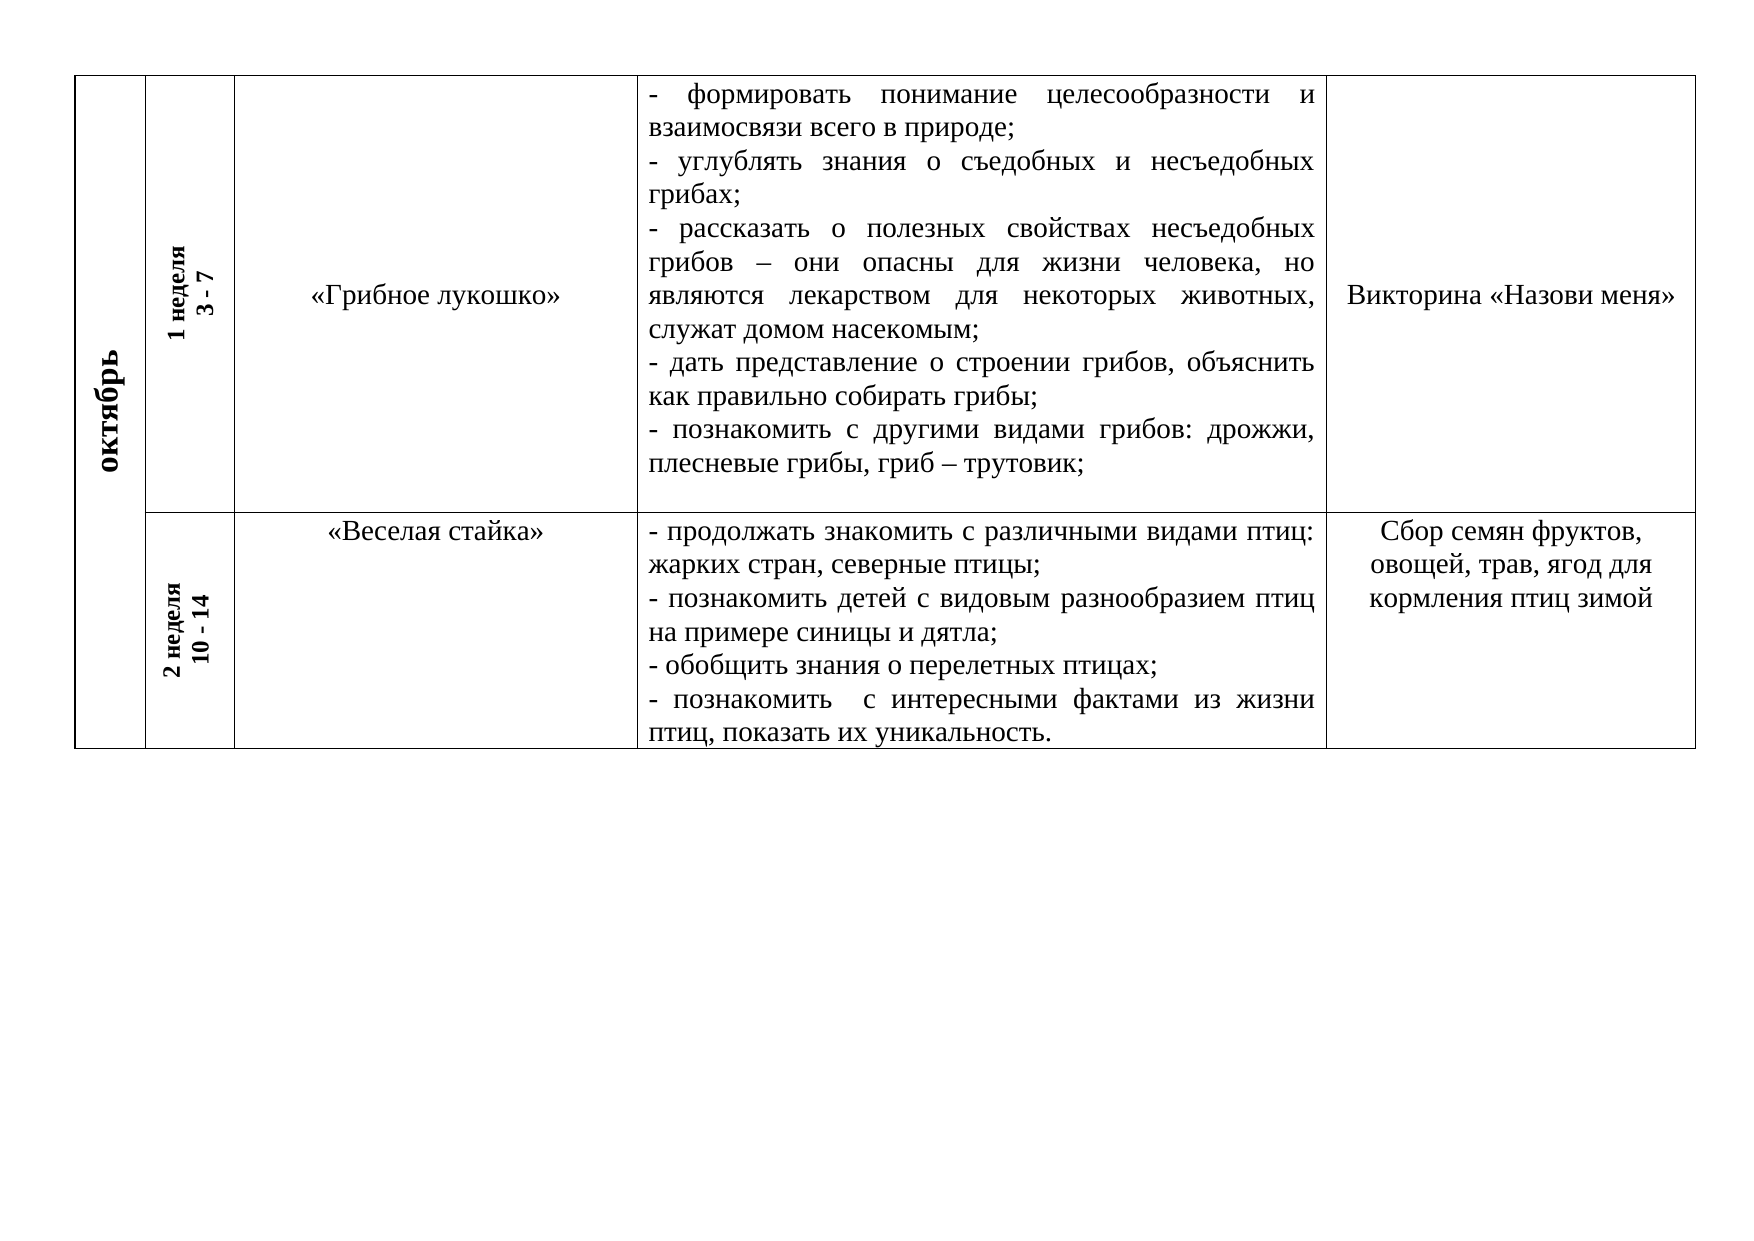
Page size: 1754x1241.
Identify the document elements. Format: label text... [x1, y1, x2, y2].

table_cell - продолжать знакомить с различными видами птиц: жарких стран, северные птицы; - познакомить детей с видовым разнообразием птиц на примере синицы и дятла; - обобщить знания о перелетных птицах; - познакомить с интересными фактами из жизни птиц, показать их уникальность. [638, 513, 1326, 748]
table_cell Викторина «Назови меня» [1327, 76, 1695, 512]
table_cell октябрь [76, 76, 145, 748]
table_cell - формировать понимание целесообразности и взаимосвязи всего в природе; - углублять знания о съедобных и несъедобных грибах; - рассказать о полезных свойствах несъедобных грибов – они опасны для жизни человека, но являются лекарством для некоторых животных, служат домом насекомым; - дать представление о строении грибов, объяснить как правильно собирать грибы; - познакомить с другими видами грибов: дрожжи, плесневые грибы, гриб – трутовик; [638, 76, 1326, 512]
table_cell 1 неделя 3 - 7 [146, 76, 234, 512]
table_cell Сбор семян фруктов, овощей, трав, ягод для кормления птиц зимой [1327, 513, 1695, 748]
table_cell «Веселая стайка» [235, 513, 637, 748]
table_cell 2 неделя 10 - 14 [146, 513, 234, 748]
table_cell «Грибное лукошко» [235, 76, 637, 512]
